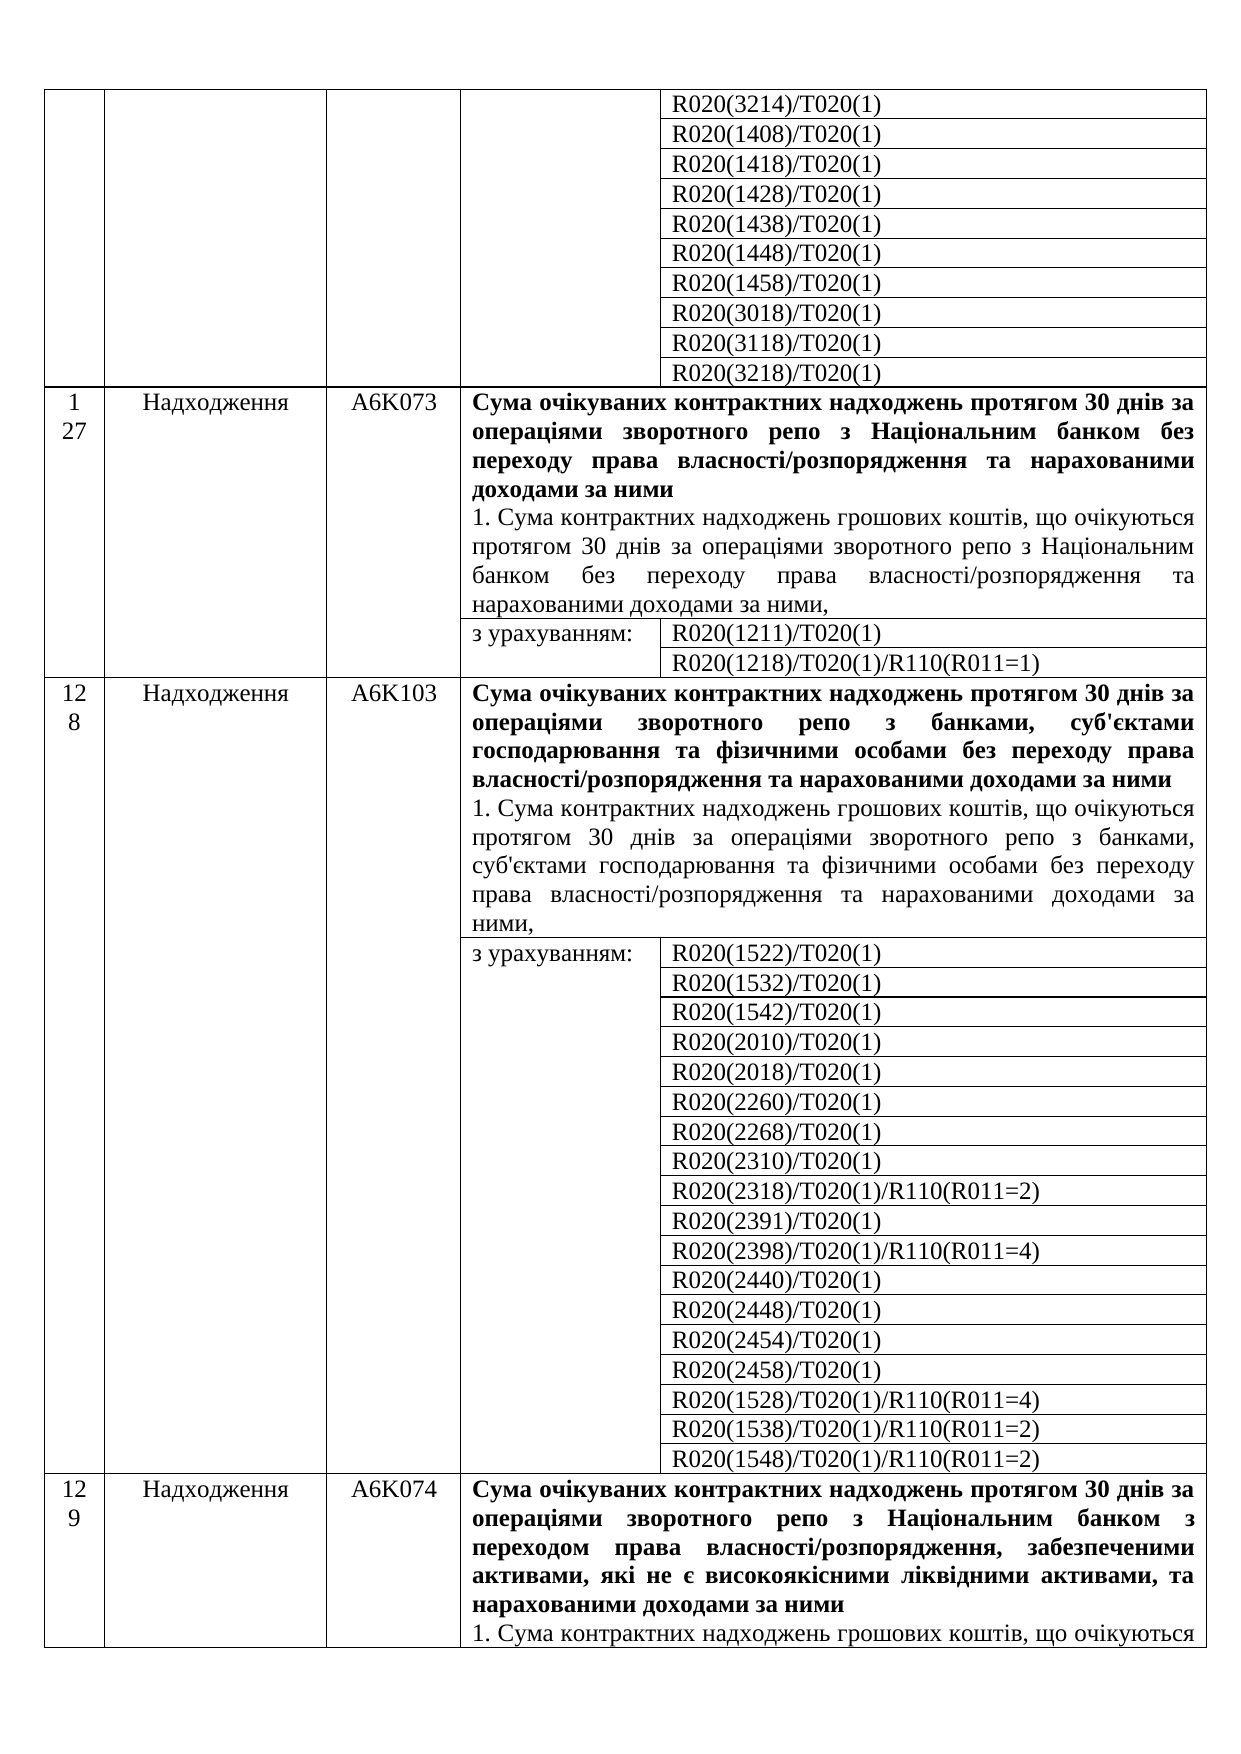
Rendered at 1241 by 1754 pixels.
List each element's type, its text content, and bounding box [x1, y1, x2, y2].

table_cell R020(1458)/T020(1) [661, 268, 1206, 297]
table_cell R020(1448)/T020(1) [661, 239, 1206, 267]
table_cell R020(2018)/T020(1) [661, 1057, 1206, 1086]
table_cell R020(1542)/T020(1) [661, 998, 1206, 1026]
table_cell з урахуванням: [461, 619, 660, 677]
table_cell R020(3214)/T020(1) [661, 90, 1206, 118]
table_cell R020(2260)/T020(1) [661, 1087, 1206, 1116]
table_cell Сума очікуваних контрактних надходжень протягом 30 днів за операціями зворотного репо з Національним банком без переходу права власності/розпорядження та нарахованими доходами за ними 1. Сума контрактних надходжень грошових коштів, що очікуються протягом 30 днів за операціями зворотного репо з Національним банком без переходу права власності/розпорядження та нарахованими доходами за ними, [461, 388, 1206, 617]
table_cell R020(1532)/T020(1) [661, 968, 1206, 996]
table_cell R020(2318)/T020(1)/R110(R011=2) [661, 1176, 1206, 1205]
table_cell R020(3018)/T020(1) [661, 298, 1206, 327]
table_cell Сума очікуваних контрактних надходжень протягом 30 днів за операціями зворотного репо з банками, суб'єктами господарювання та фізичними особами без переходу права власності/розпорядження та нарахованими доходами за ними 1. Сума контрактних надходжень грошових коштів, що очікуються протягом 30 днів за операціями зворотного репо з банками, суб'єктами господарювання та фізичними особами без переходу права власності/розпорядження та нарахованими доходами за ними, [461, 678, 1206, 937]
table_cell 128 [45, 678, 104, 1473]
table_cell R020(2391)/T020(1) [661, 1206, 1206, 1235]
table_cell A6K073 [327, 388, 460, 677]
table_cell R020(3118)/T020(1) [661, 328, 1206, 357]
table_cell 127 [45, 388, 104, 677]
table_cell R020(1438)/T020(1) [661, 209, 1206, 237]
table_cell R020(1528)/T020(1)/R110(R011=4) [661, 1385, 1206, 1413]
table_cell Надходження [105, 678, 326, 1473]
table_cell R020(2268)/T020(1) [661, 1117, 1206, 1145]
table_cell R020(1548)/T020(1)/R110(R011=2) [661, 1444, 1206, 1473]
table_cell R020(2310)/T020(1) [661, 1146, 1206, 1175]
table_cell A6K074 [327, 1474, 460, 1647]
table_cell R020(2458)/T020(1) [661, 1355, 1206, 1384]
table_cell R020(1408)/T020(1) [661, 119, 1206, 148]
table_cell R020(2398)/T020(1)/R110(R011=4) [661, 1236, 1206, 1264]
table_cell R020(3218)/T020(1) [661, 358, 1206, 386]
table_cell з урахуванням: [461, 938, 660, 1473]
table_cell R020(1522)/T020(1) [661, 938, 1206, 967]
table_cell R020(2454)/T020(1) [661, 1325, 1206, 1354]
table_cell R020(1211)/T020(1) [661, 619, 1206, 647]
table_cell 129 [45, 1474, 104, 1647]
table_cell Надходження [105, 1474, 326, 1647]
table_cell R020(1538)/T020(1)/R110(R011=2) [661, 1415, 1206, 1443]
table_cell A6K103 [327, 678, 460, 1473]
table_cell R020(2440)/T020(1) [661, 1266, 1206, 1294]
table_cell R020(1428)/T020(1) [661, 179, 1206, 208]
table_cell R020(2010)/T020(1) [661, 1027, 1206, 1056]
table_cell R020(1418)/T020(1) [661, 149, 1206, 178]
table_cell Надходження [105, 388, 326, 677]
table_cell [461, 1474, 1206, 1647]
table_cell R020(2448)/T020(1) [661, 1295, 1206, 1324]
table_cell R020(1218)/T020(1)/R110(R011=1) [661, 648, 1206, 677]
